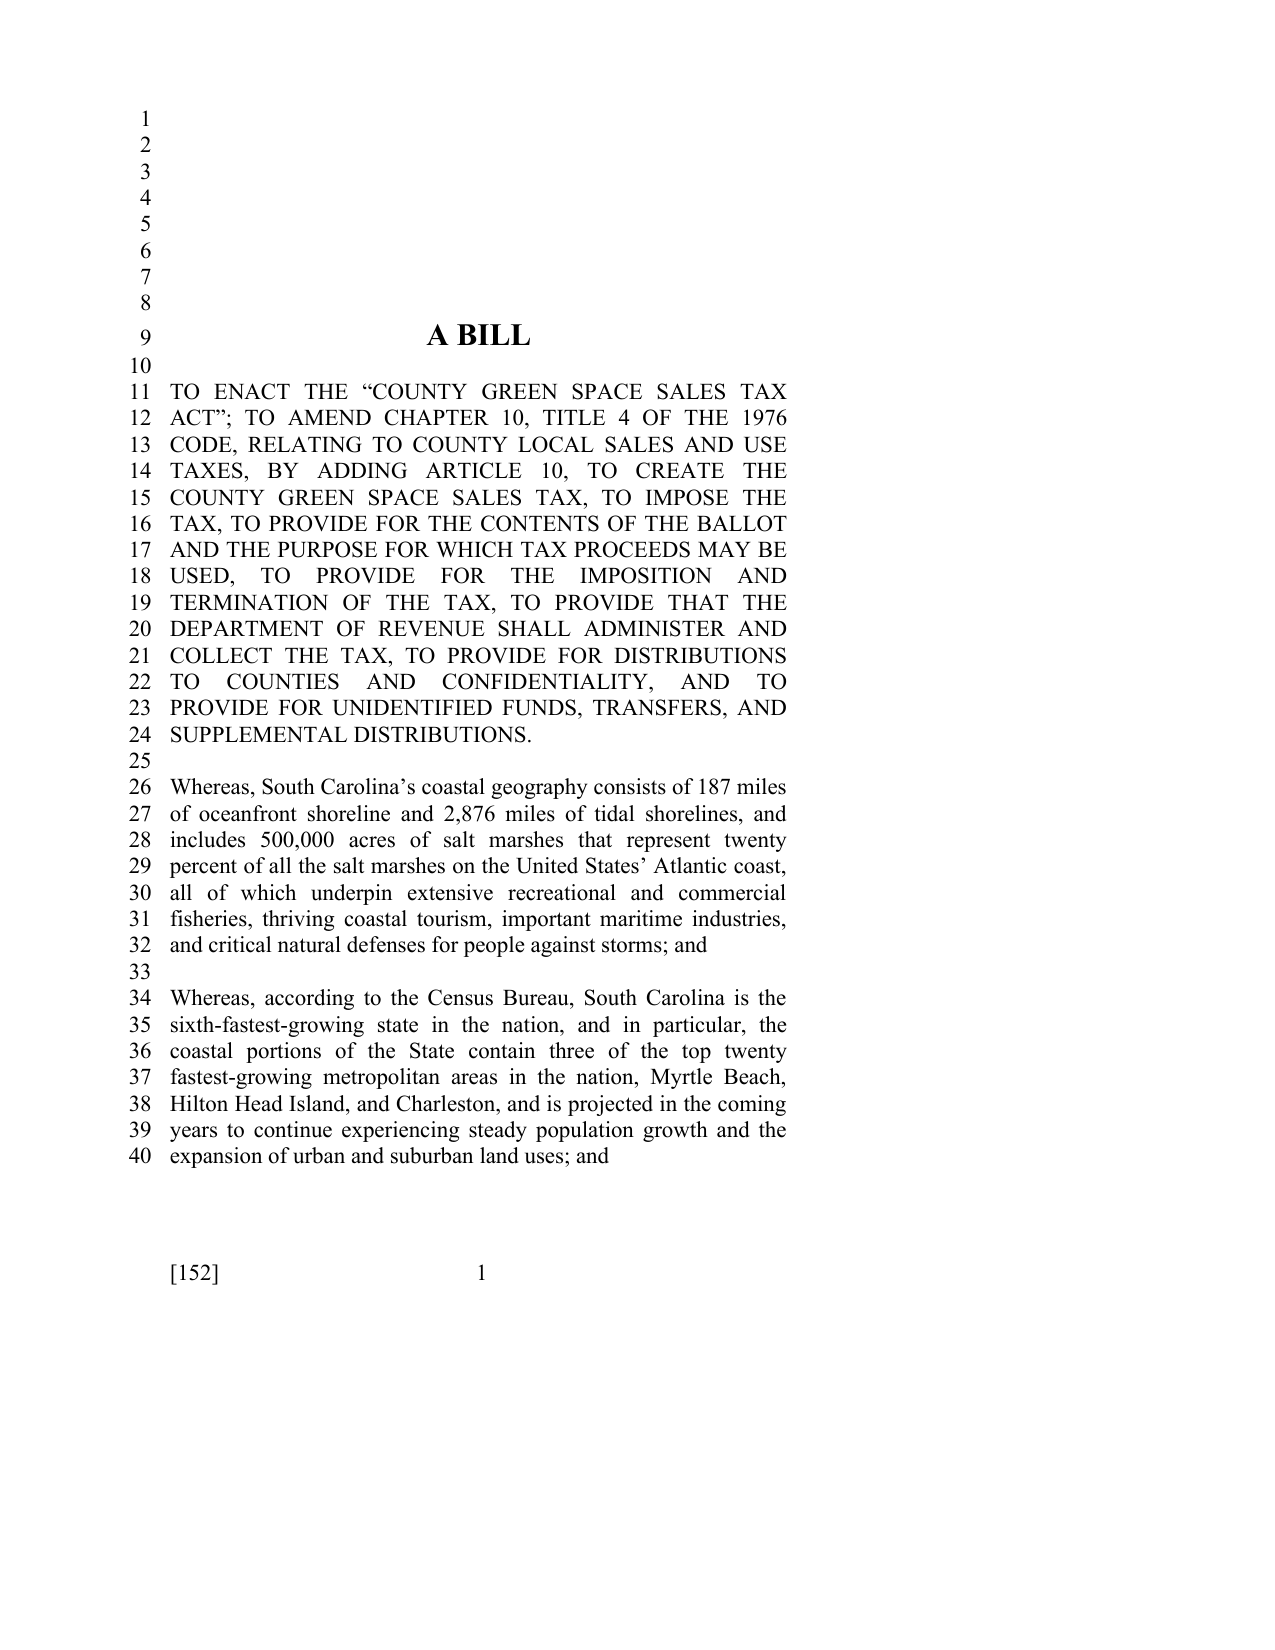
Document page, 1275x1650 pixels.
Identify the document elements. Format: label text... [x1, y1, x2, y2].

text Whereas, South Carolina’s coastal geography consists of 187 miles of oceanfront shoreline and 2,876 miles of tidal shorelines, and includes 500,000 acres of salt marshes that represent twenty percent of all the salt marshes on the United States’ Atlantic coast, all of which underpin extensive recreational and commercial fisheries, thriving coastal tourism, important maritime industries, and critical natural defenses for people against storms; and [169, 773, 787, 958]
text A BILL [169, 316, 787, 352]
text Whereas, according to the Census Bureau, South Carolina is the sixth-fastest-growing state in the nation, and in particular, the coastal portions of the State contain three of the top twenty fastest-growing metropolitan areas in the nation, Myrtle Beach, Hilton Head Island, and Charleston, and is projected in the coming years to continue experiencing steady population growth and the expansion of urban and suburban land uses; and [169, 984, 787, 1169]
text TO ENACT THE “COUNTY GREEN SPACE SALES TAX ACT”; TO AMEND CHAPTER 10, TITLE 4 OF THE 1976 CODE, RELATING TO COUNTY LOCAL SALES AND USE TAXES, BY ADDING ARTICLE 10, TO CREATE THE COUNTY GREEN SPACE SALES TAX, TO IMPOSE THE TAX, TO PROVIDE FOR THE CONTENTS OF THE BALLOT AND THE PURPOSE FOR WHICH TAX PROCEEDS MAY BE USED, TO PROVIDE FOR THE IMPOSITION AND TERMINATION OF THE TAX, TO PROVIDE THAT THE DEPARTMENT OF REVENUE SHALL ADMINISTER AND COLLECT THE TAX, TO PROVIDE FOR DISTRIBUTIONS TO COUNTIES AND CONFIDENTIALITY, AND TO PROVIDE FOR UNIDENTIFIED FUNDS, TRANSFERS, AND SUPPLEMENTAL DISTRIBUTIONS. [169, 378, 787, 747]
